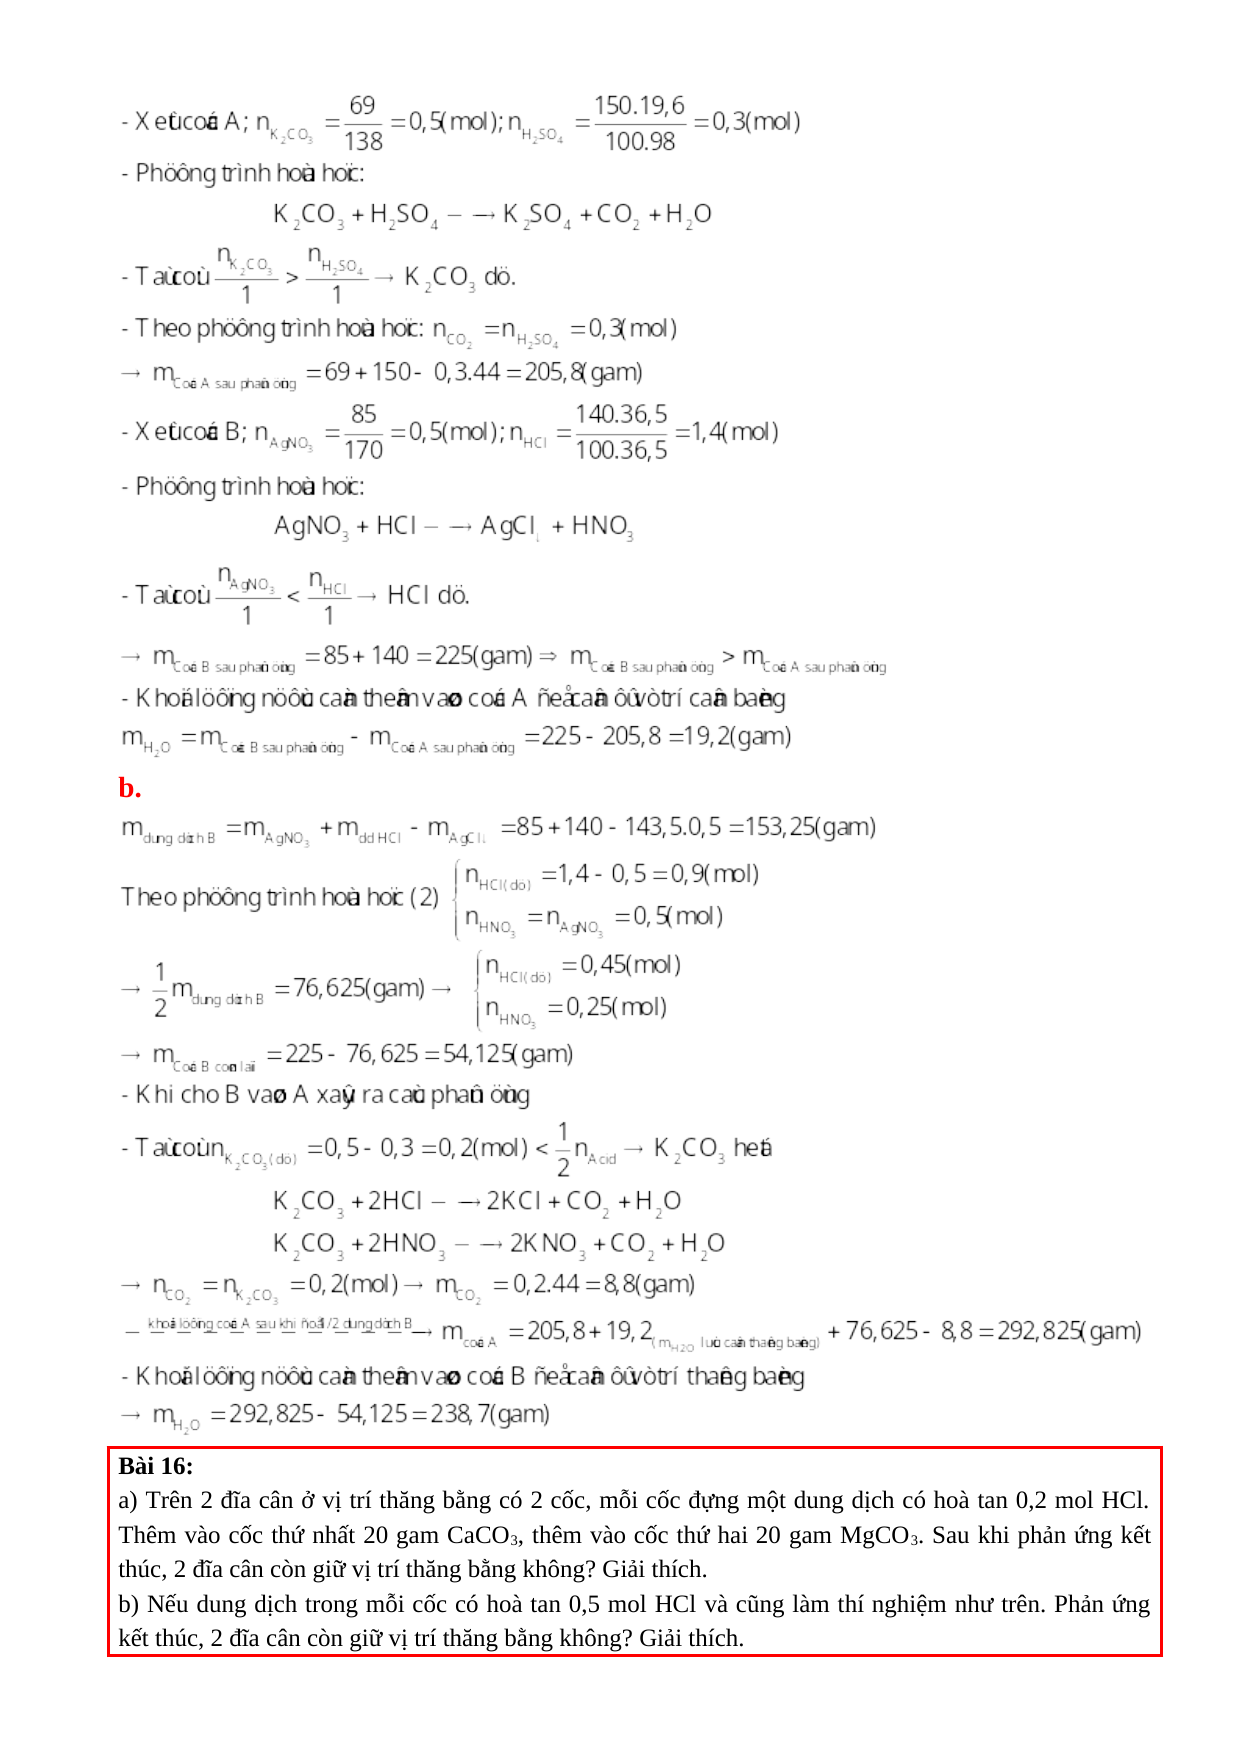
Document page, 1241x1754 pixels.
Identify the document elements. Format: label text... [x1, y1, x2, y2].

text a) Trên 2 đĩa cân ở vị trí thăng bằng có 2 cốc, mỗi cốc đựng một dung dịch có hoà tan 0,2 mol HCl. Thêm vào cốc thứ nhất 20 gam CaCO3, thêm vào cốc thứ hai 20 gam MgCO3. Sau khi phản ứng kết thúc, 2 đĩa cân còn giữ vị trí thăng bằng không? Giải thích. [110, 1480, 1160, 1583]
text Bài 16: [110, 1449, 1160, 1480]
text b. [118, 770, 1152, 803]
text b) Nếu dung dịch trong mỗi cốc có hoà tan 0,5 mol HCl và cũng làm thí nghiệm như trên. Phản ứng kết thúc, 2 đĩa cân còn giữ vị trí thăng bằng không? Giải thích. [110, 1584, 1160, 1654]
